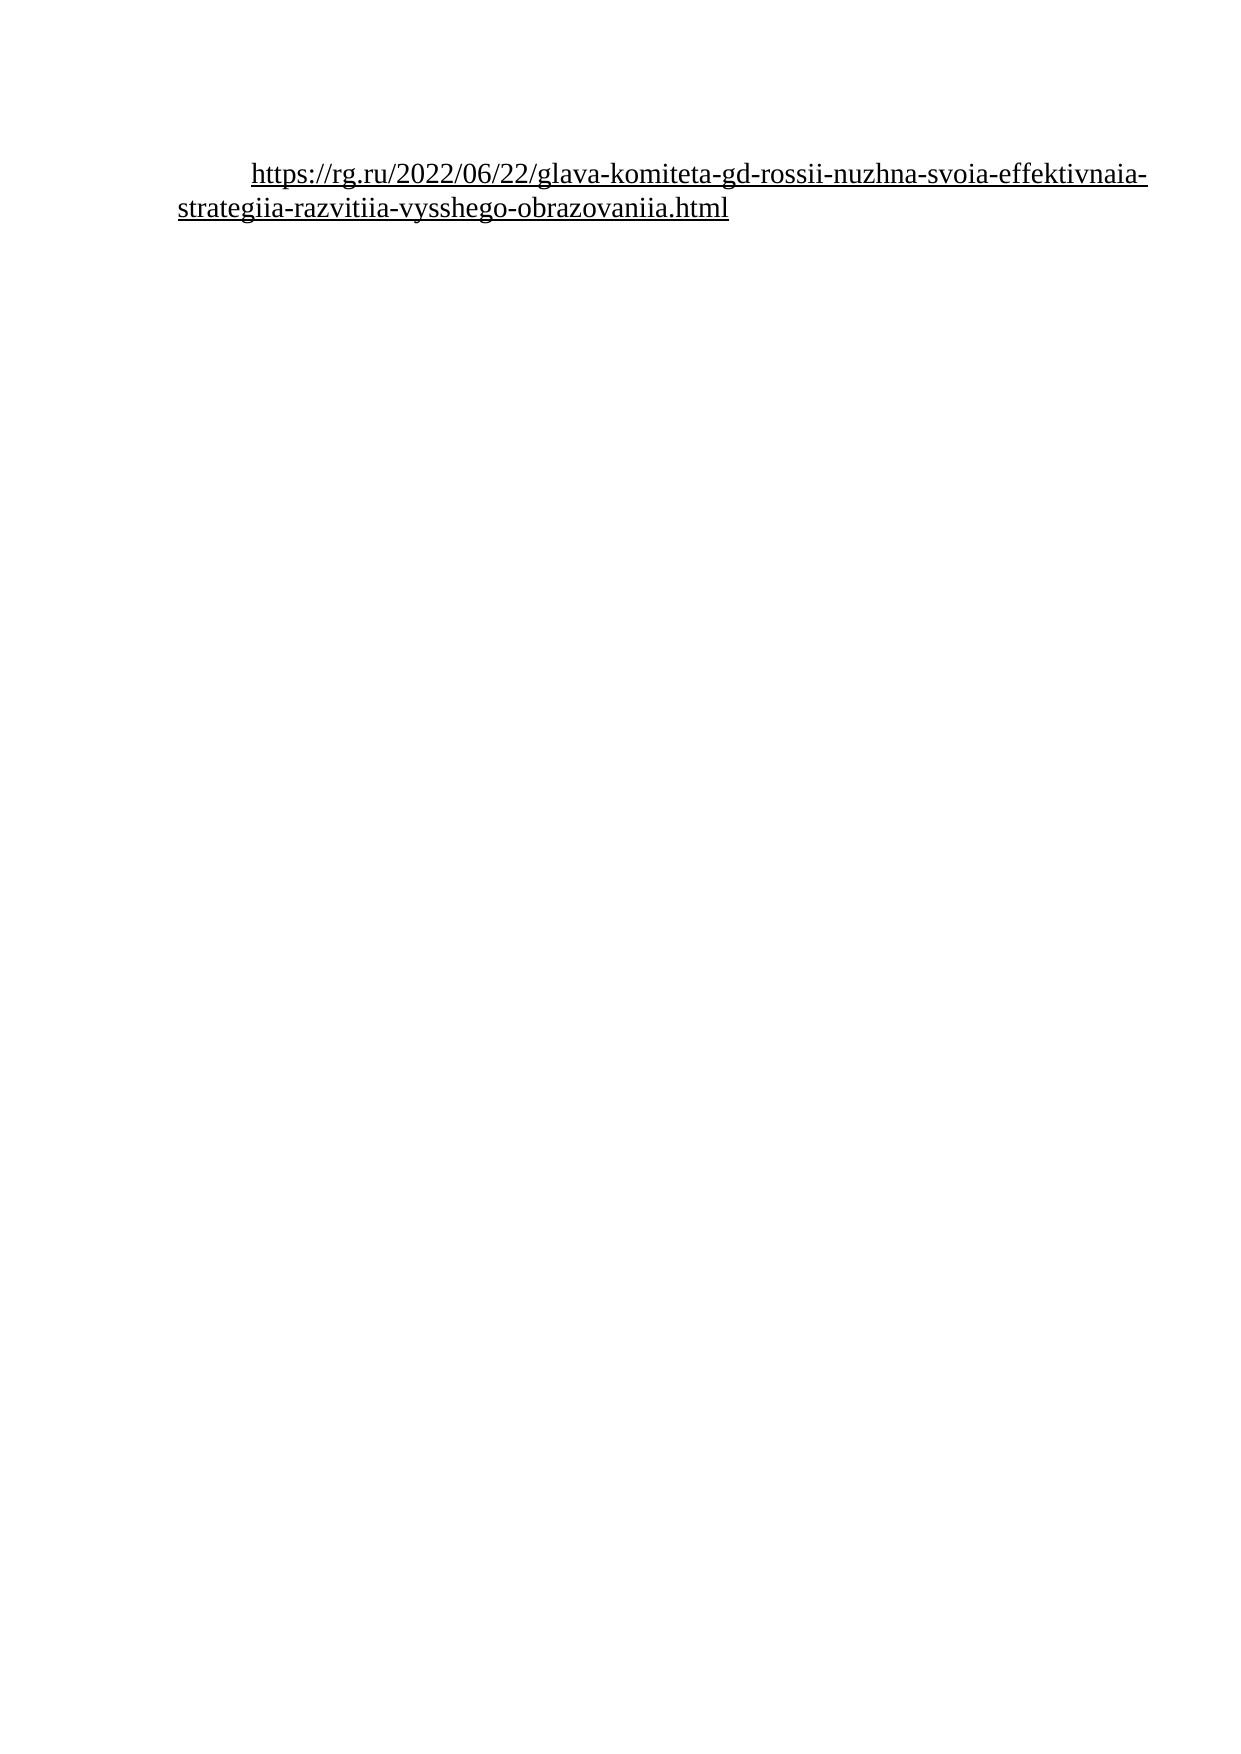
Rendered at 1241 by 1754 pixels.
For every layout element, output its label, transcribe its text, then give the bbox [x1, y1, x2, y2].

text https://rg.ru/2022/06/22/glava-komiteta-gd-rossii-nuzhna-svoia-effektivnaia-strategiia-razvitiia-vysshego-obrazovaniia.html [177, 156, 1152, 223]
